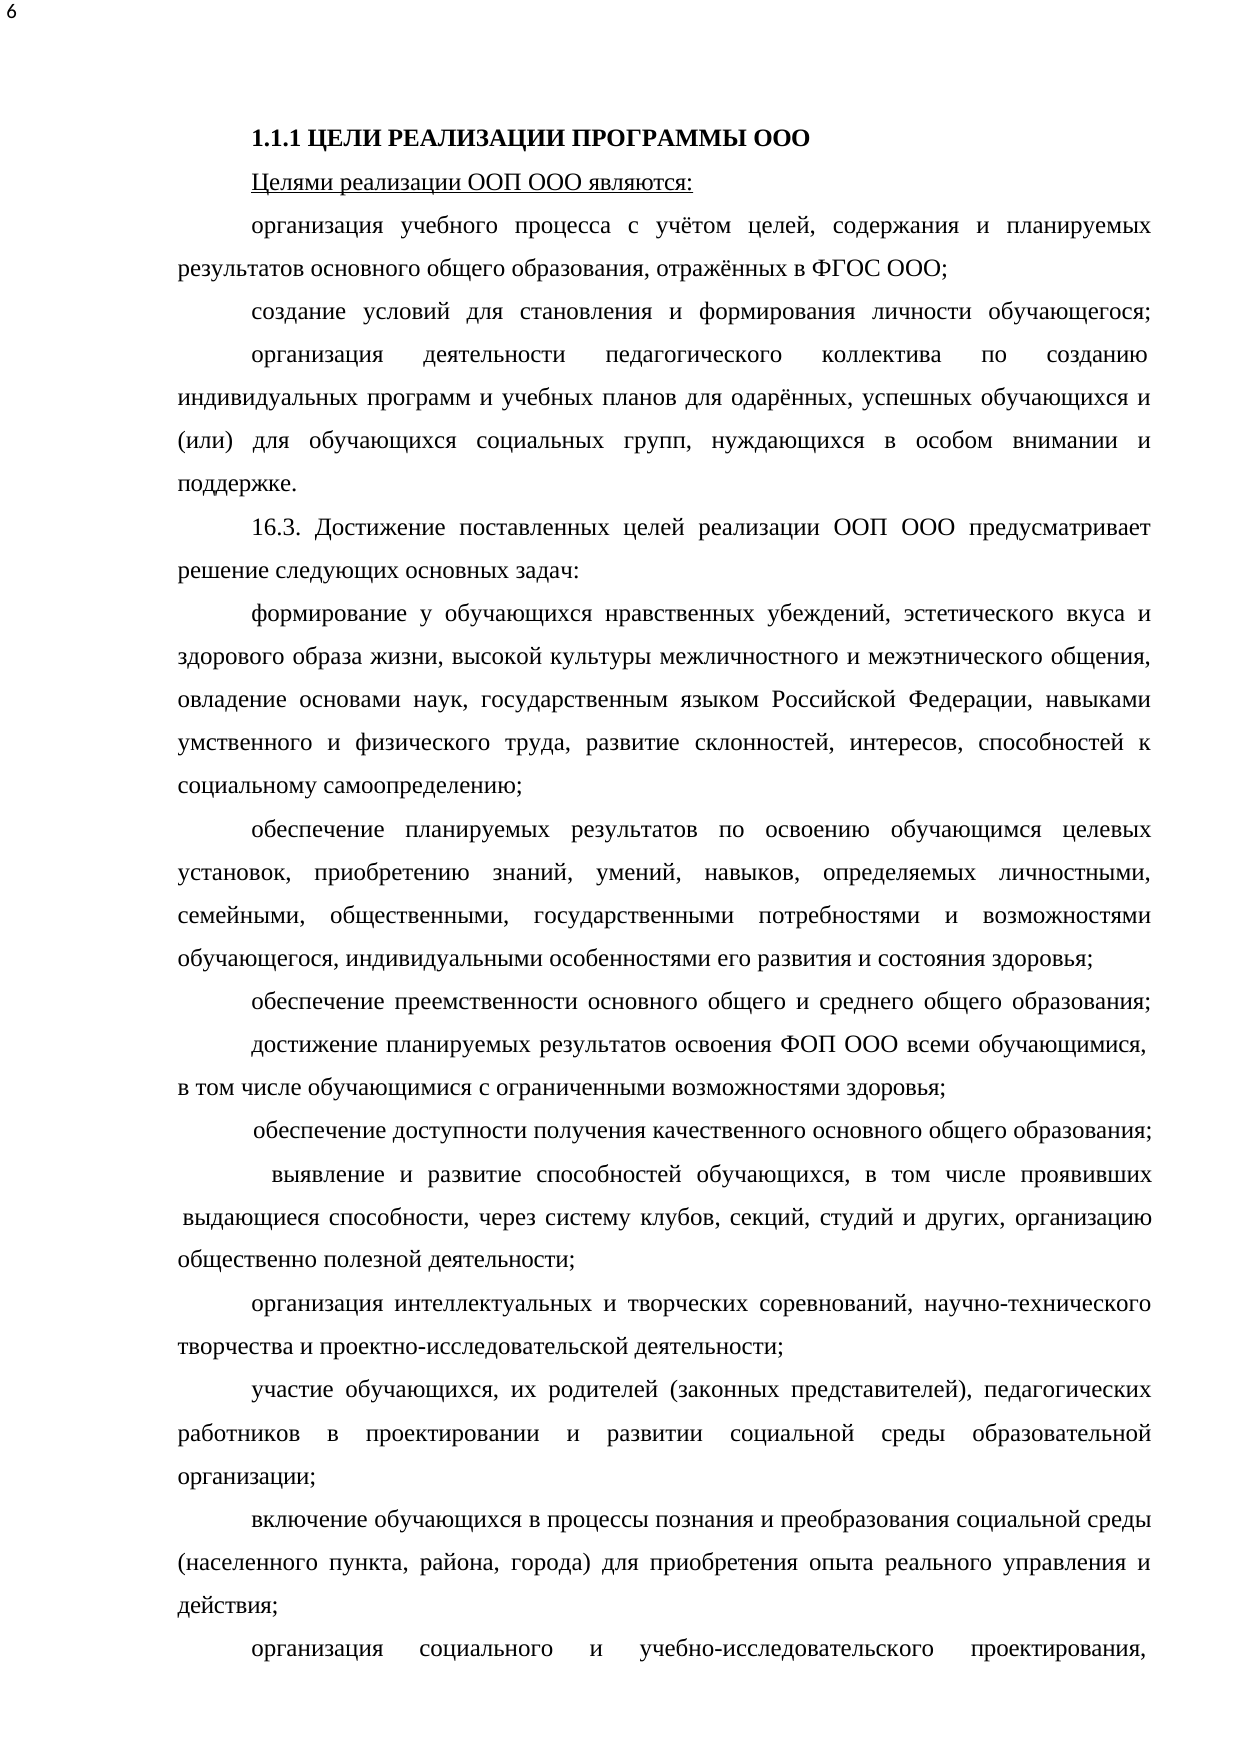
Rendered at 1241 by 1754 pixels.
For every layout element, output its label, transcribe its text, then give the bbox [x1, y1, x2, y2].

text организация социального и учебно-исследовательского проектирования, [251, 1633, 1209, 1662]
text обеспечение доступности получения качественного основного общего образования; выявление и развитие способностей обучающихся, в том числе проявивших выдающиеся способности, через систему клубов, секций, студий и других, организацию [177, 1116, 1152, 1231]
text участие обучающихся, их родителей (законных представителей), педагогических работников в проектировании и развитии социальной среды образовательной организации; [177, 1374, 1152, 1489]
text 16.3. Достижение поставленных целей реализации ООП ООО предусматривает решение следующих основных задач: [177, 512, 1152, 583]
text общественно полезной деятельности; [177, 1245, 1209, 1274]
text Целями реализации ООП ООО являются: [251, 167, 1209, 195]
text создание условий для становления и формирования личности обучающегося; организация деятельности педагогического коллектива по созданию [251, 296, 1152, 368]
text организация интеллектуальных и творческих соревнований, научно-технического творчества и проектно-исследовательской деятельности; [177, 1288, 1152, 1360]
text включение обучающихся в процессы познания и преобразования социальной среды (населенного пункта, района, города) для приобретения опыта реального управления и действия; [177, 1504, 1152, 1619]
text организация учебного процесса с учётом целей, содержания и планируемых результатов основного общего образования, отражённых в ФГОС ООО; [177, 210, 1152, 282]
text обеспечение планируемых результатов по освоению обучающимся целевых установок, приобретению знаний, умений, навыков, определяемых личностными, семейными, общественными, государственными потребностями и возможностями обучающегося, индивидуальными особенностями его развития и состояния здоровья; [177, 814, 1152, 972]
text в том числе обучающимися с ограниченными возможностями здоровья; [177, 1072, 1209, 1101]
text обеспечение преемственности основного общего и среднего общего образования; достижение планируемых результатов освоения ФОП ООО всеми обучающимися, [251, 986, 1152, 1058]
text индивидуальных программ и учебных планов для одарённых, успешных обучающихся и (или) для обучающихся социальных групп, нуждающихся в особом внимании и поддержке. [177, 382, 1152, 497]
subtitle ЦЕЛИ РЕАЛИЗАЦИИ ПРОГРАММЫ ООО [251, 123, 1209, 152]
text формирование у обучающихся нравственных убеждений, эстетического вкуса и здорового образа жизни, высокой культуры межличностного и межэтнического общения, овладение основами наук, государственным языком Российской Федерации, навыками умственного и физического труда, развитие склонностей, интересов, способностей к социальному самоопределению; [177, 598, 1152, 799]
